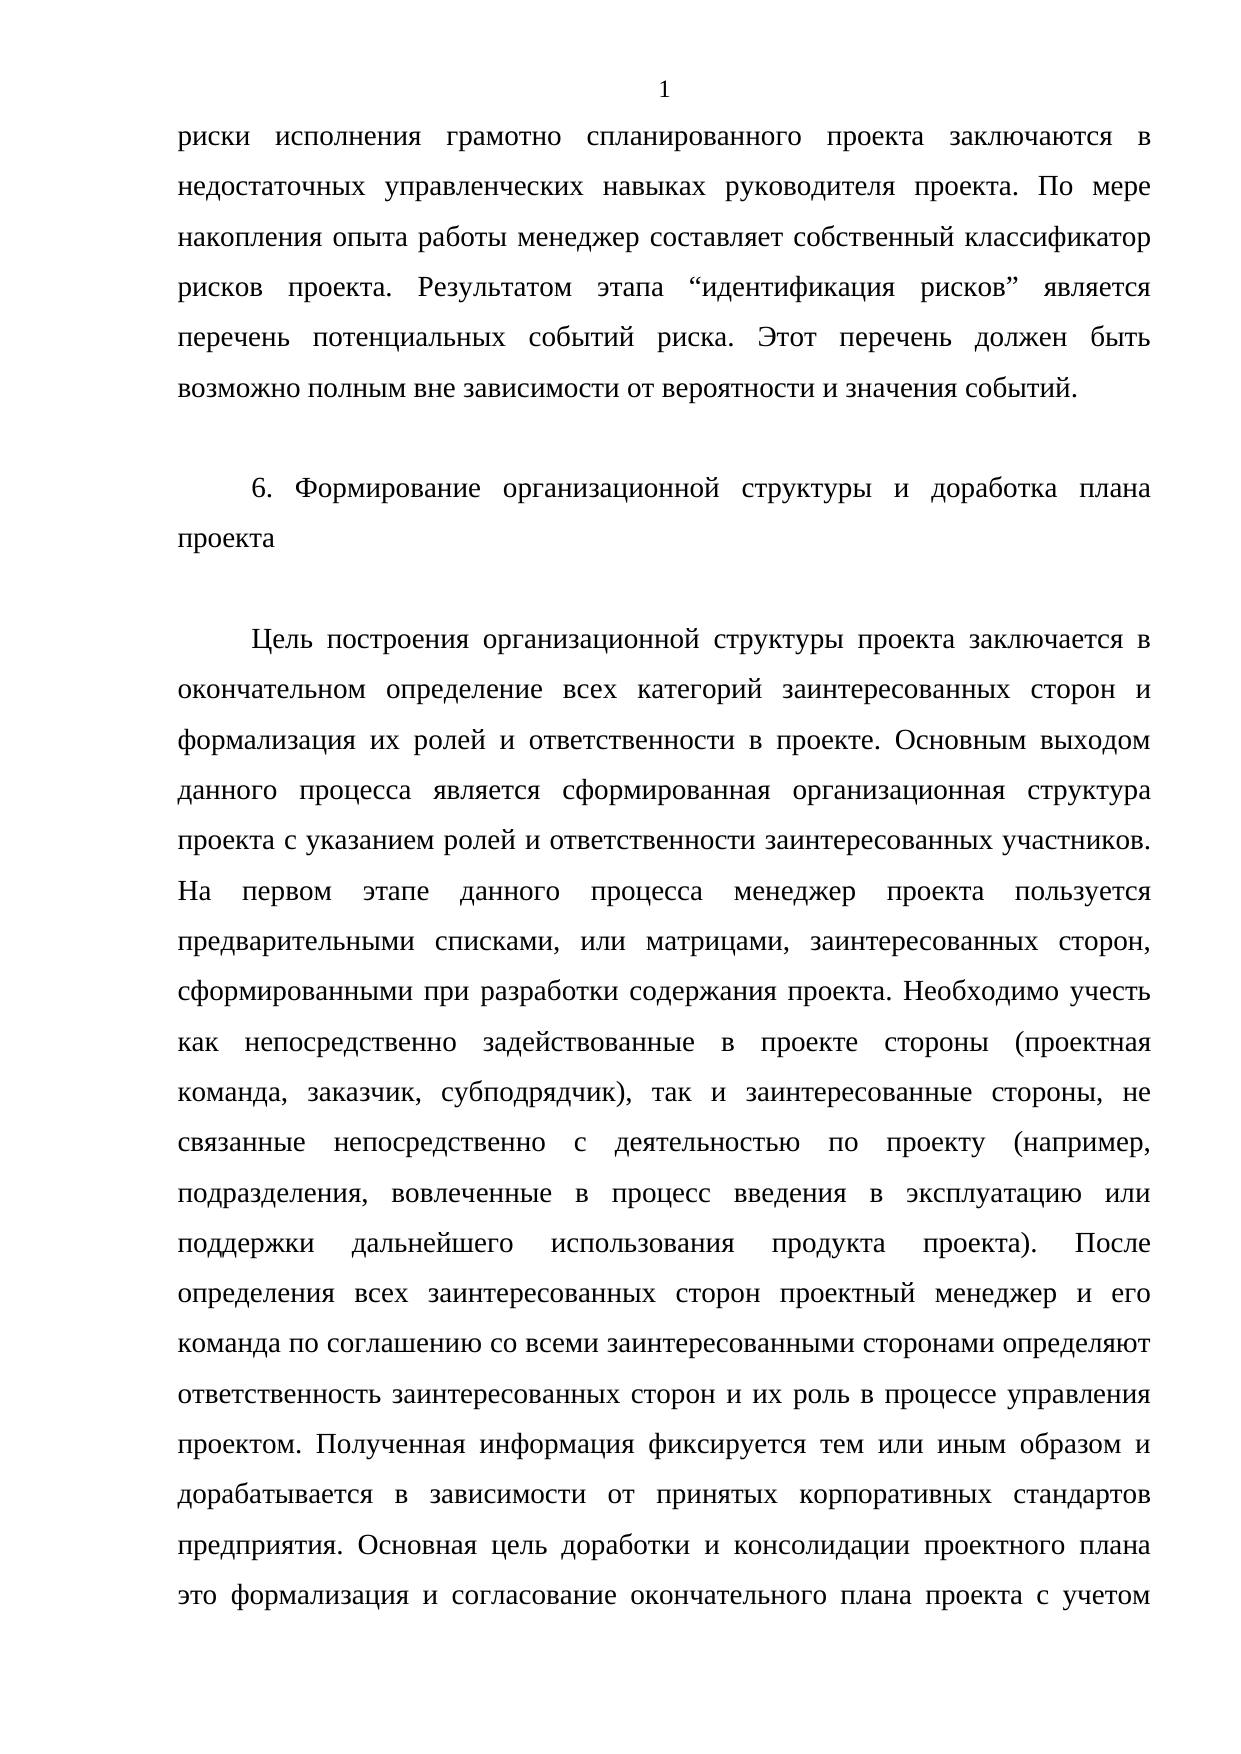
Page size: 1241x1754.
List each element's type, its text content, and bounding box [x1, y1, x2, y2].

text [177, 118, 1152, 403]
text 6. Формирование организационной структуры и доработка плана проекта [177, 470, 1152, 554]
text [177, 621, 1152, 1611]
